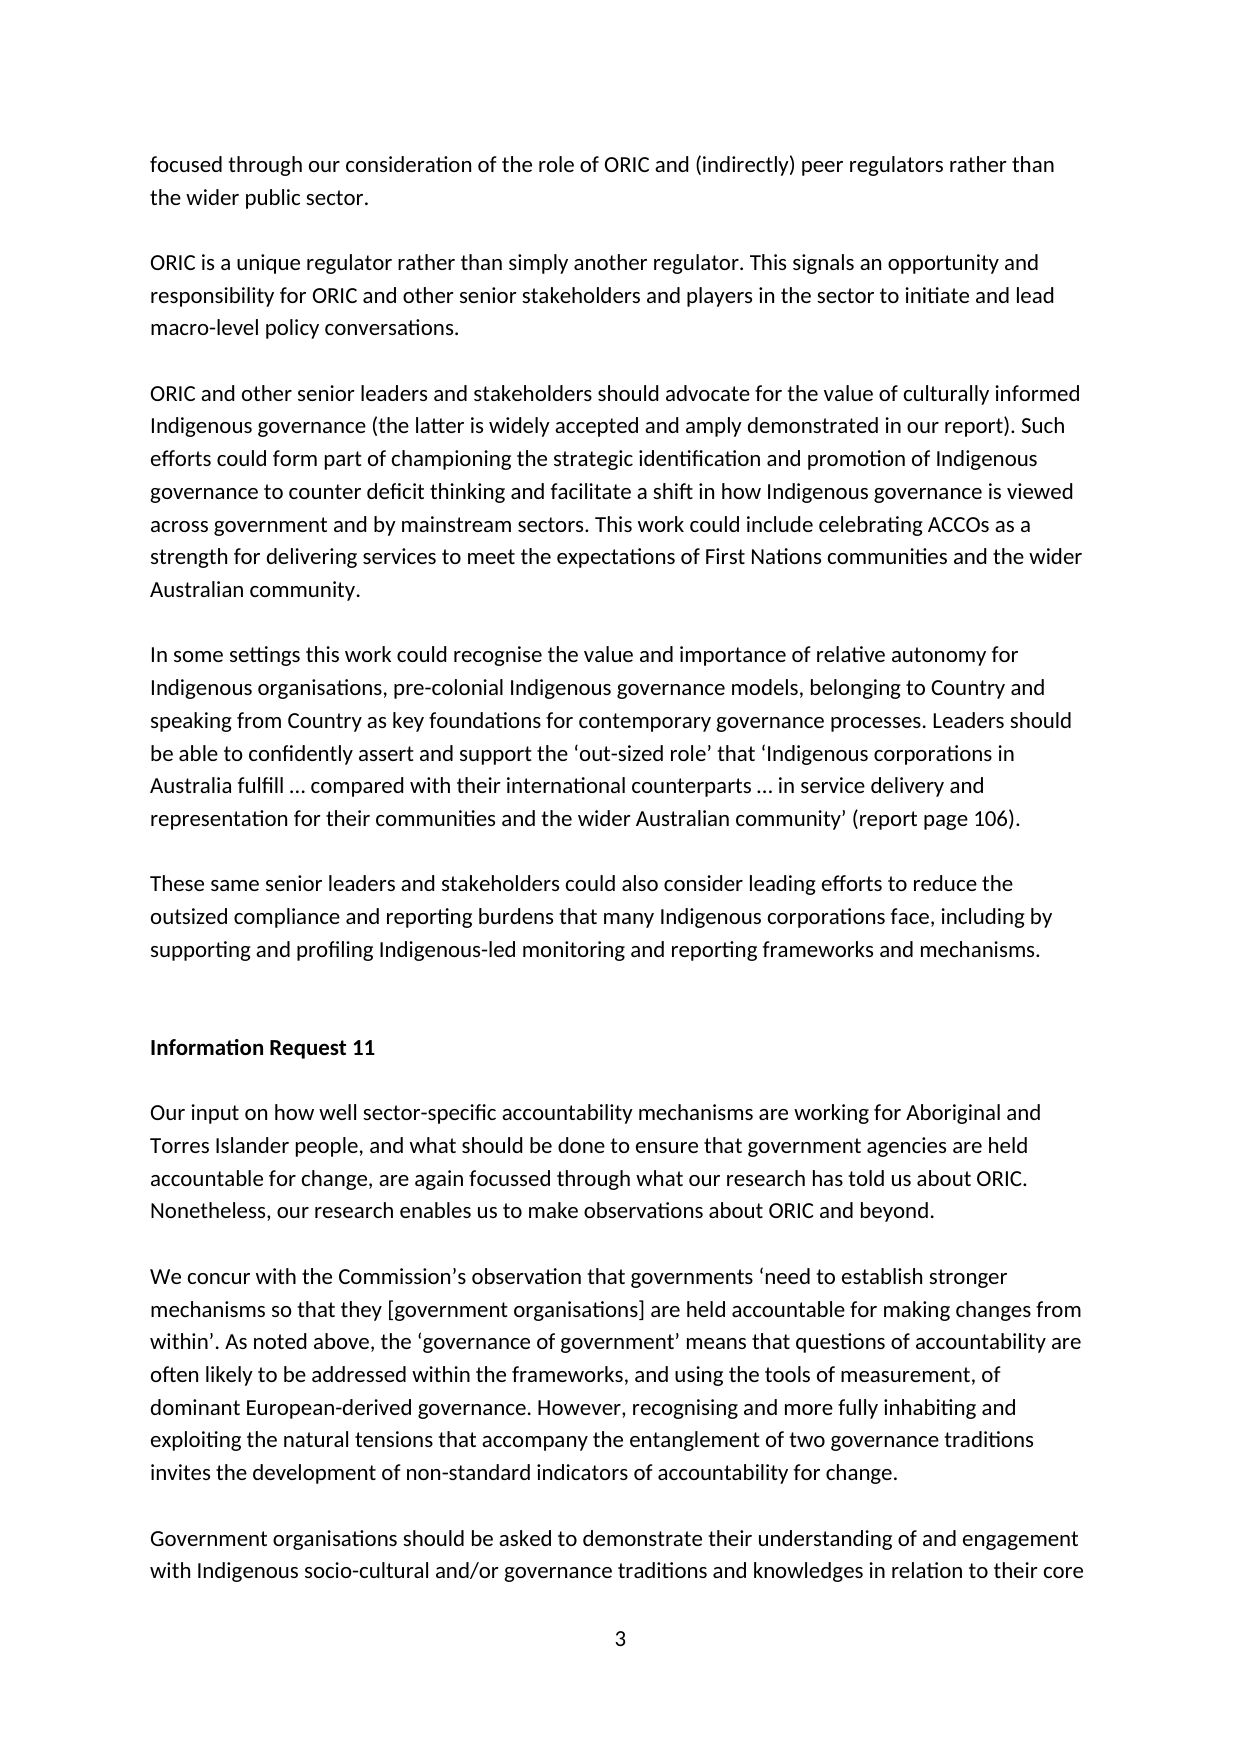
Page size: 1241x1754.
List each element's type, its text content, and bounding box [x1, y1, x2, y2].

text Our input on how well sector-specific accountability mechanisms are working for Aboriginal and Torres Islander people, and what should be done to ensure that government agencies are held accountable for change, are again focussed through what our research has told us about ORIC. Nonetheless, our research enables us to make observations about ORIC and beyond. [150, 1098, 1090, 1225]
text In some settings this work could recognise the value and importance of relative autonomy for Indigenous organisations, pre-colonial Indigenous governance models, belonging to Country and speaking from Country as key foundations for contemporary governance processes. Leaders should be able to confidently assert and support the ‘out-sized role’ that ‘Indigenous corporations in Australia fulfill … compared with their international counterparts … in service delivery and representation for their communities and the wider Australian community’ (report page 106). [150, 641, 1090, 832]
text ORIC is a unique regulator rather than simply another regulator. This signals an opportunity and responsibility for ORIC and other senior stakeholders and players in the sector to initiate and lead macro-level policy conversations. [150, 248, 1090, 342]
text These same senior leaders and stakeholders could also consider leading efforts to reduce the outsized compliance and reporting burdens that many Indigenous corporations face, including by supporting and profiling Indigenous-led monitoring and reporting frameworks and mechanisms. [150, 869, 1090, 963]
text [150, 150, 1090, 211]
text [150, 1524, 1090, 1584]
text ORIC and other senior leaders and stakeholders should advocate for the value of culturally informed Indigenous governance (the latter is widely accepted and amply demonstrated in our report). Such efforts could form part of championing the strategic identification and promotion of Indigenous governance to counter deficit thinking and facilitate a shift in how Indigenous governance is viewed across government and by mainstream sectors. This work could include celebrating ACCOs as a strength for delivering services to meet the expectations of First Nations communities and the wider Australian community. [150, 379, 1090, 603]
text We concur with the Commission’s observation that governments ‘need to establish stronger mechanisms so that they [government organisations] are held accountable for making changes from within’. As noted above, the ‘governance of government’ means that questions of accountability are often likely to be addressed within the frameworks, and using the tools of measurement, of dominant European-derived governance. However, recognising and more fully inhabiting and exploiting the natural tensions that accompany the entanglement of two governance traditions invites the development of non-standard indicators of accountability for change. [150, 1262, 1090, 1486]
subtitle Information Request 11 [150, 1033, 1090, 1061]
